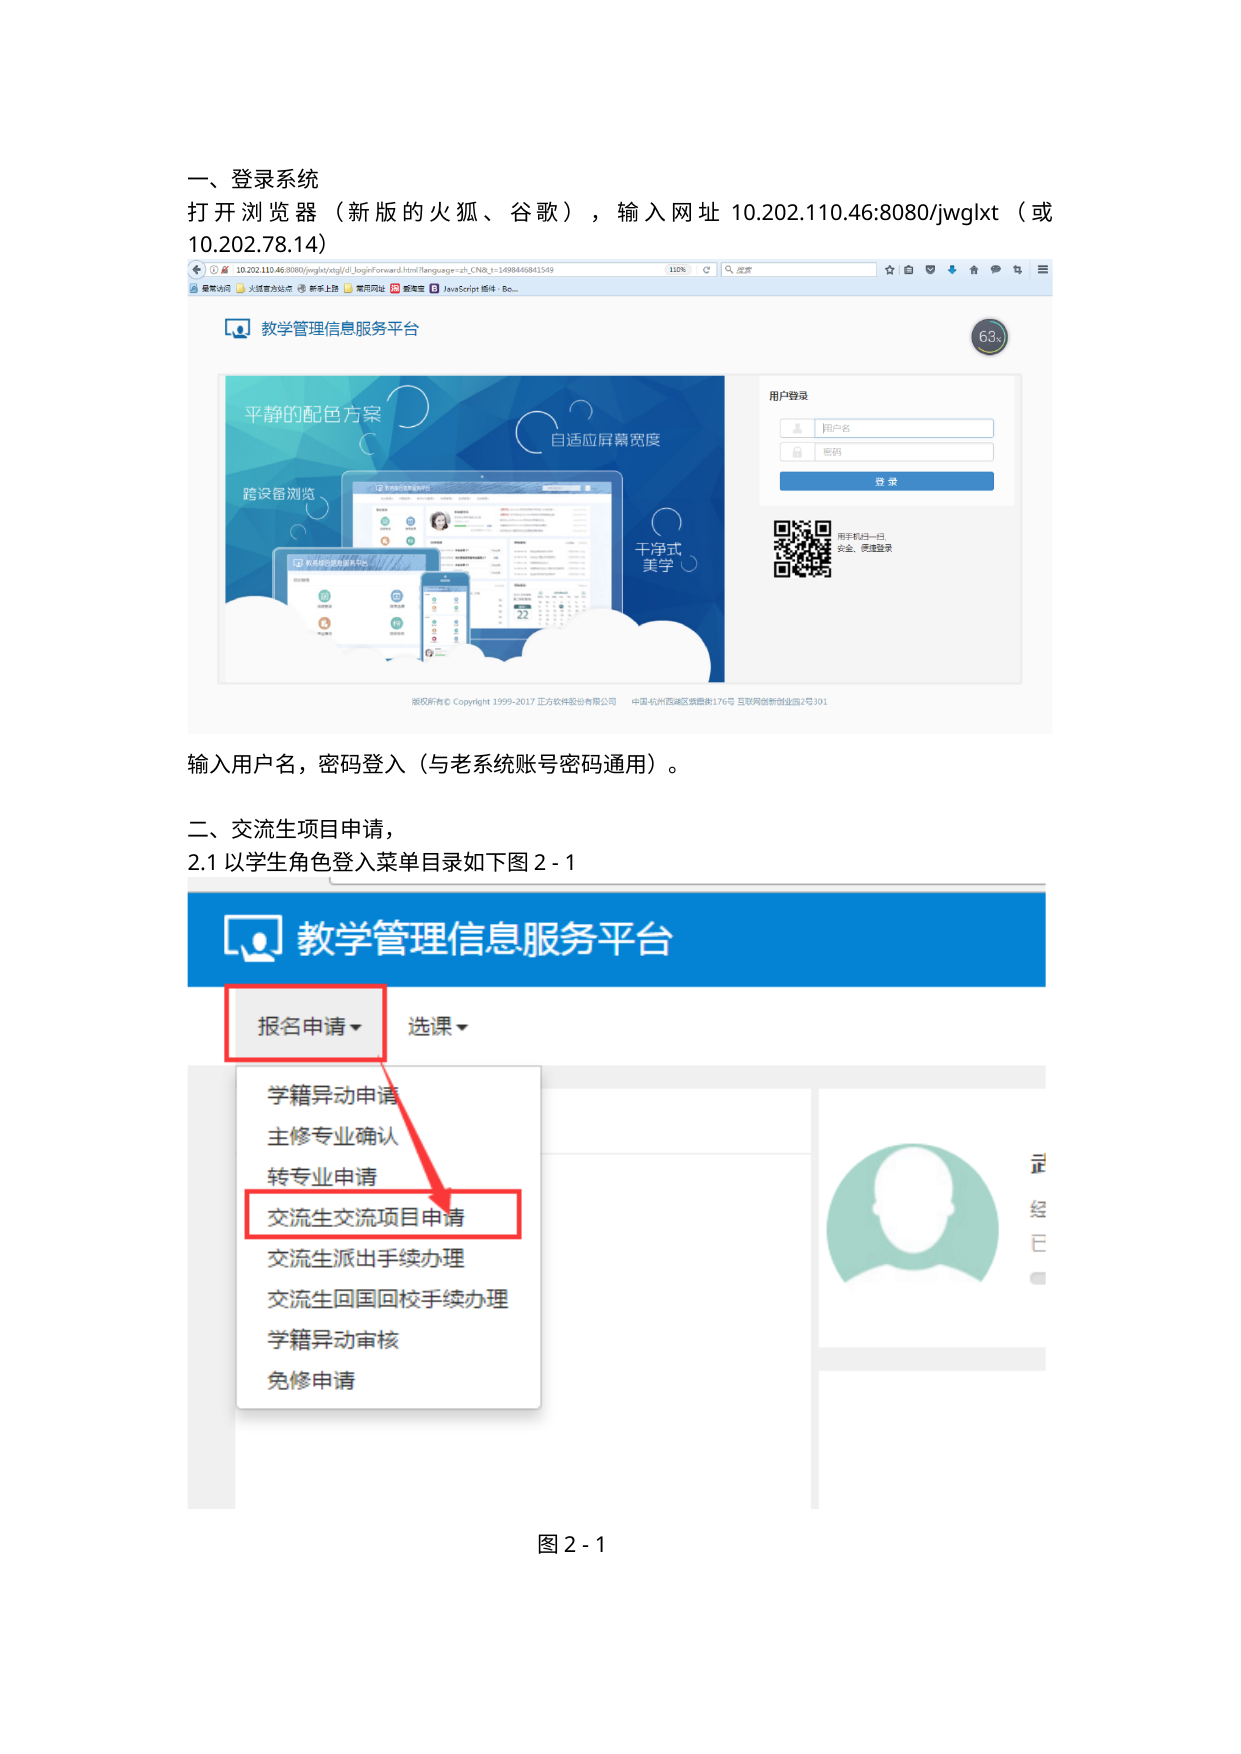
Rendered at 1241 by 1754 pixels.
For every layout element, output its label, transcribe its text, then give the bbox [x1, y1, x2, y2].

text 打开浏览器（新版的火狐、谷歌），输入网址10.202.110.46:8080/jwglxt（或10.202.78.14） [187, 194, 1053, 259]
text 图2 - 1 [187, 1527, 1053, 1559]
picture [187, 259, 1053, 734]
text 一、登录系统 [187, 162, 1053, 194]
text 输入用户名，密码登入（与老系统账号密码通用）。 [187, 747, 1053, 779]
text 二、交流生项目申请， [187, 812, 1053, 844]
picture [187, 877, 1046, 1509]
text 2.1以学生角色登入菜单目录如下图2 - 1 [187, 844, 1053, 877]
